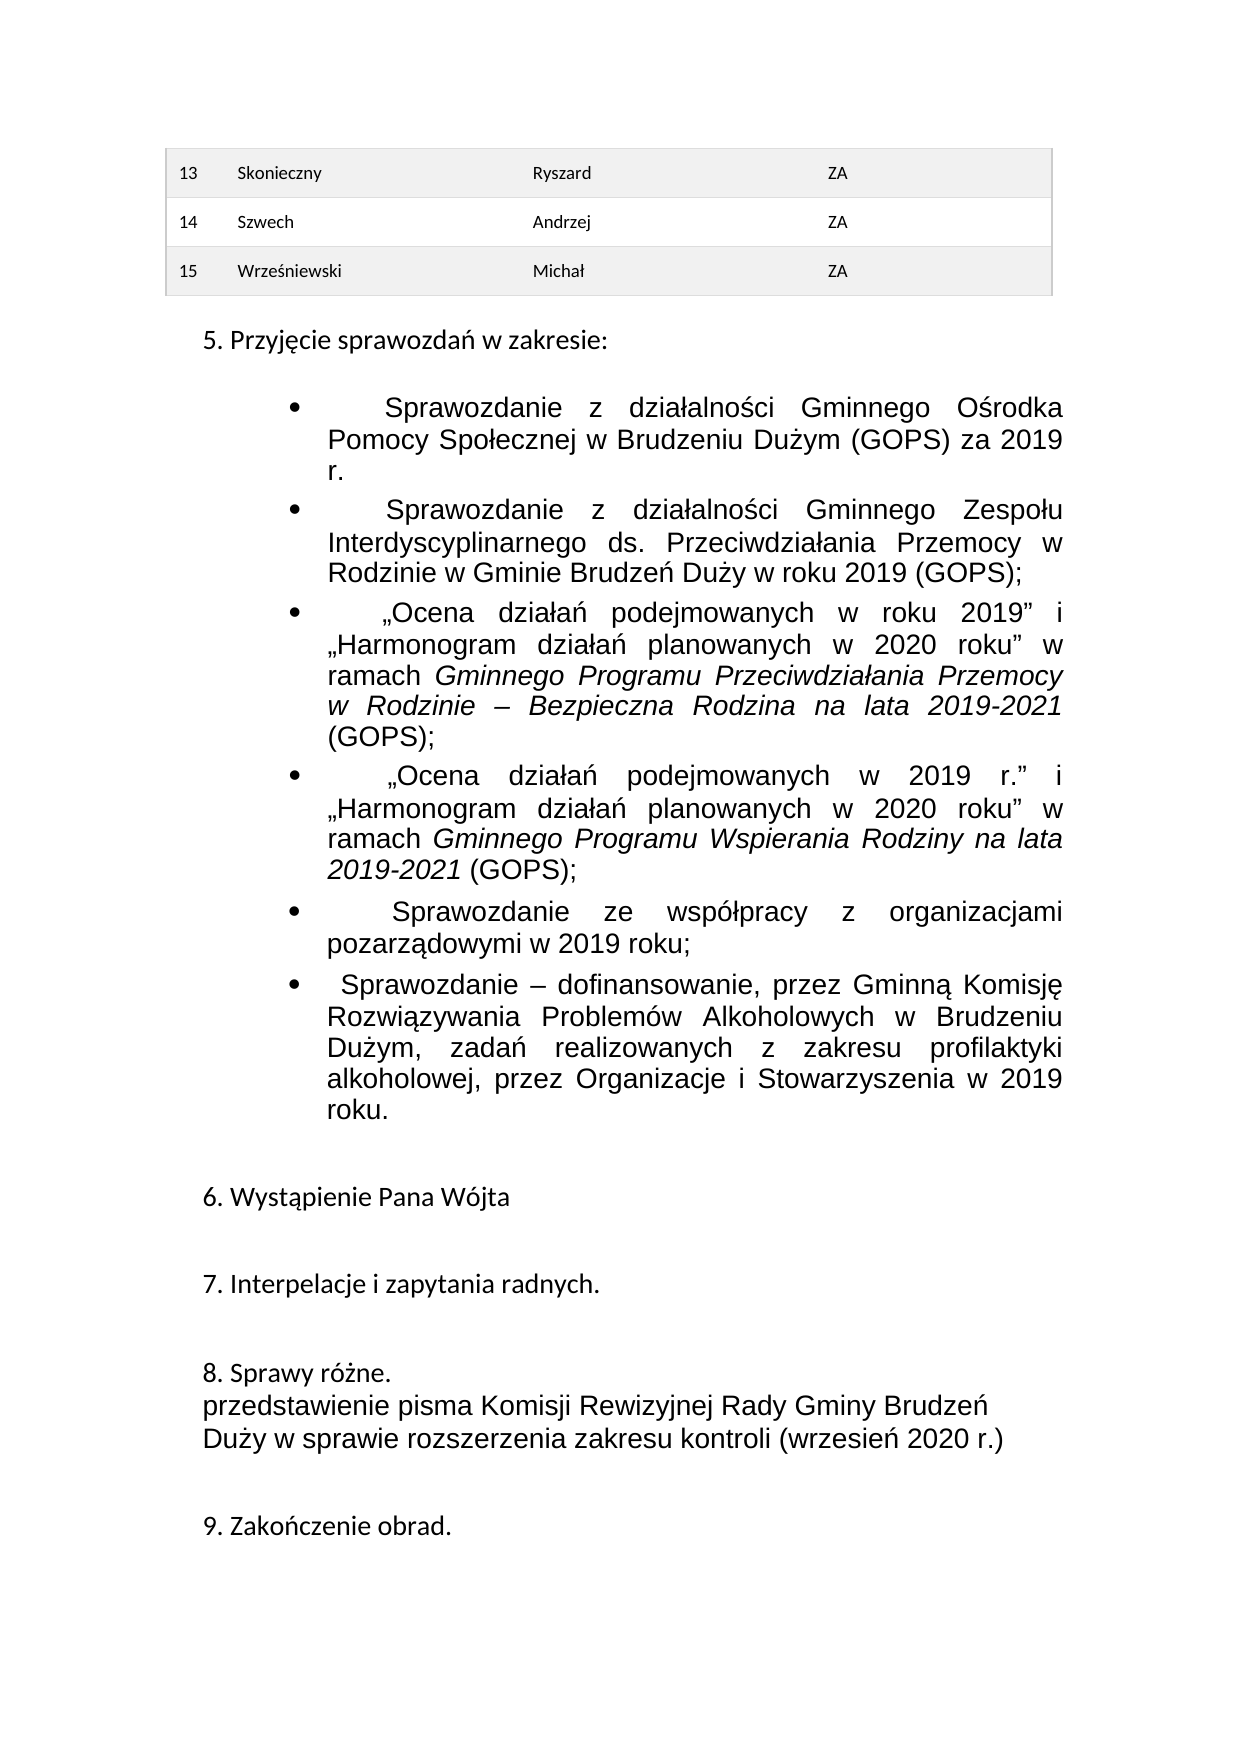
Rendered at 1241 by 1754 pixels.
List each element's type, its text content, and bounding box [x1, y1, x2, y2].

table_cell ZA [815, 149, 1051, 197]
text 5. Przyjęcie sprawozdań w zakresie: [202, 322, 1038, 356]
table_cell Andrzej [520, 198, 815, 246]
text · Sprawozdanie – dofinansowanie, przez Gminną Komisję Rozwiązywania Problemów Alkoholowych w Brudzeniu Dużym, zadań realizowanych z zakresu profilaktyki alkoholowej, przez Organizacje i Stowarzyszenia w 2019 roku. [289, 965, 1063, 1125]
text · Sprawozdanie ze współpracy z organizacjami pozarządowymi w 2019 roku; [289, 892, 1063, 959]
text · Sprawozdanie z działalności Gminnego Zespołu Interdyscyplinarnego ds. Przeciwdziałania Przemocy w Rodzinie w Gminie Brudzeń Duży w roku 2019 (GOPS); [290, 491, 1063, 589]
text 8. Sprawy różne. [202, 1354, 1038, 1389]
table_cell Szwech [225, 198, 520, 246]
text 6. Wystąpienie Pana Wójta [202, 1178, 1038, 1213]
table_cell ZA [815, 247, 1051, 295]
text · „Ocena działań podejmowanych w 2019 r.” i „Harmonogram działań planowanych w 2020 roku” w ramach Gminnego Programu Wspierania Rodziny na lata 2019-2021 (GOPS); [290, 757, 1063, 886]
table_cell Ryszard [520, 149, 815, 197]
table_cell 13 [167, 149, 225, 197]
text przedstawienie pisma Komisji Rewizyjnej Rady Gminy Brudzeń Duży w sprawie rozszerzenia zakresu kontroli (wrzesień 2020 r.) [202, 1389, 1038, 1454]
table_cell ZA [815, 198, 1051, 246]
table_cell Wrześniewski [225, 247, 520, 295]
table_cell 14 [167, 198, 225, 246]
text · „Ocena działań podejmowanych w roku 2019” i „Harmonogram działań planowanych w 2020 roku” w ramach Gminnego Programu Przeciwdziałania Przemocy w Rodzinie – Bezpieczna Rodzina na lata 2019-2021 (GOPS); [290, 593, 1063, 753]
table_cell 15 [167, 247, 225, 295]
text 9. Zakończenie obrad. [202, 1508, 1038, 1542]
table_cell Skonieczny [225, 149, 520, 197]
text 7. Interpelacje i zapytania radnych. [202, 1267, 1038, 1301]
text · Sprawozdanie z działalności Gminnego Ośrodka Pomocy Społecznej w Brudzeniu Dużym (GOPS) za 2019 r. [290, 388, 1063, 487]
table_cell Michał [520, 247, 815, 295]
